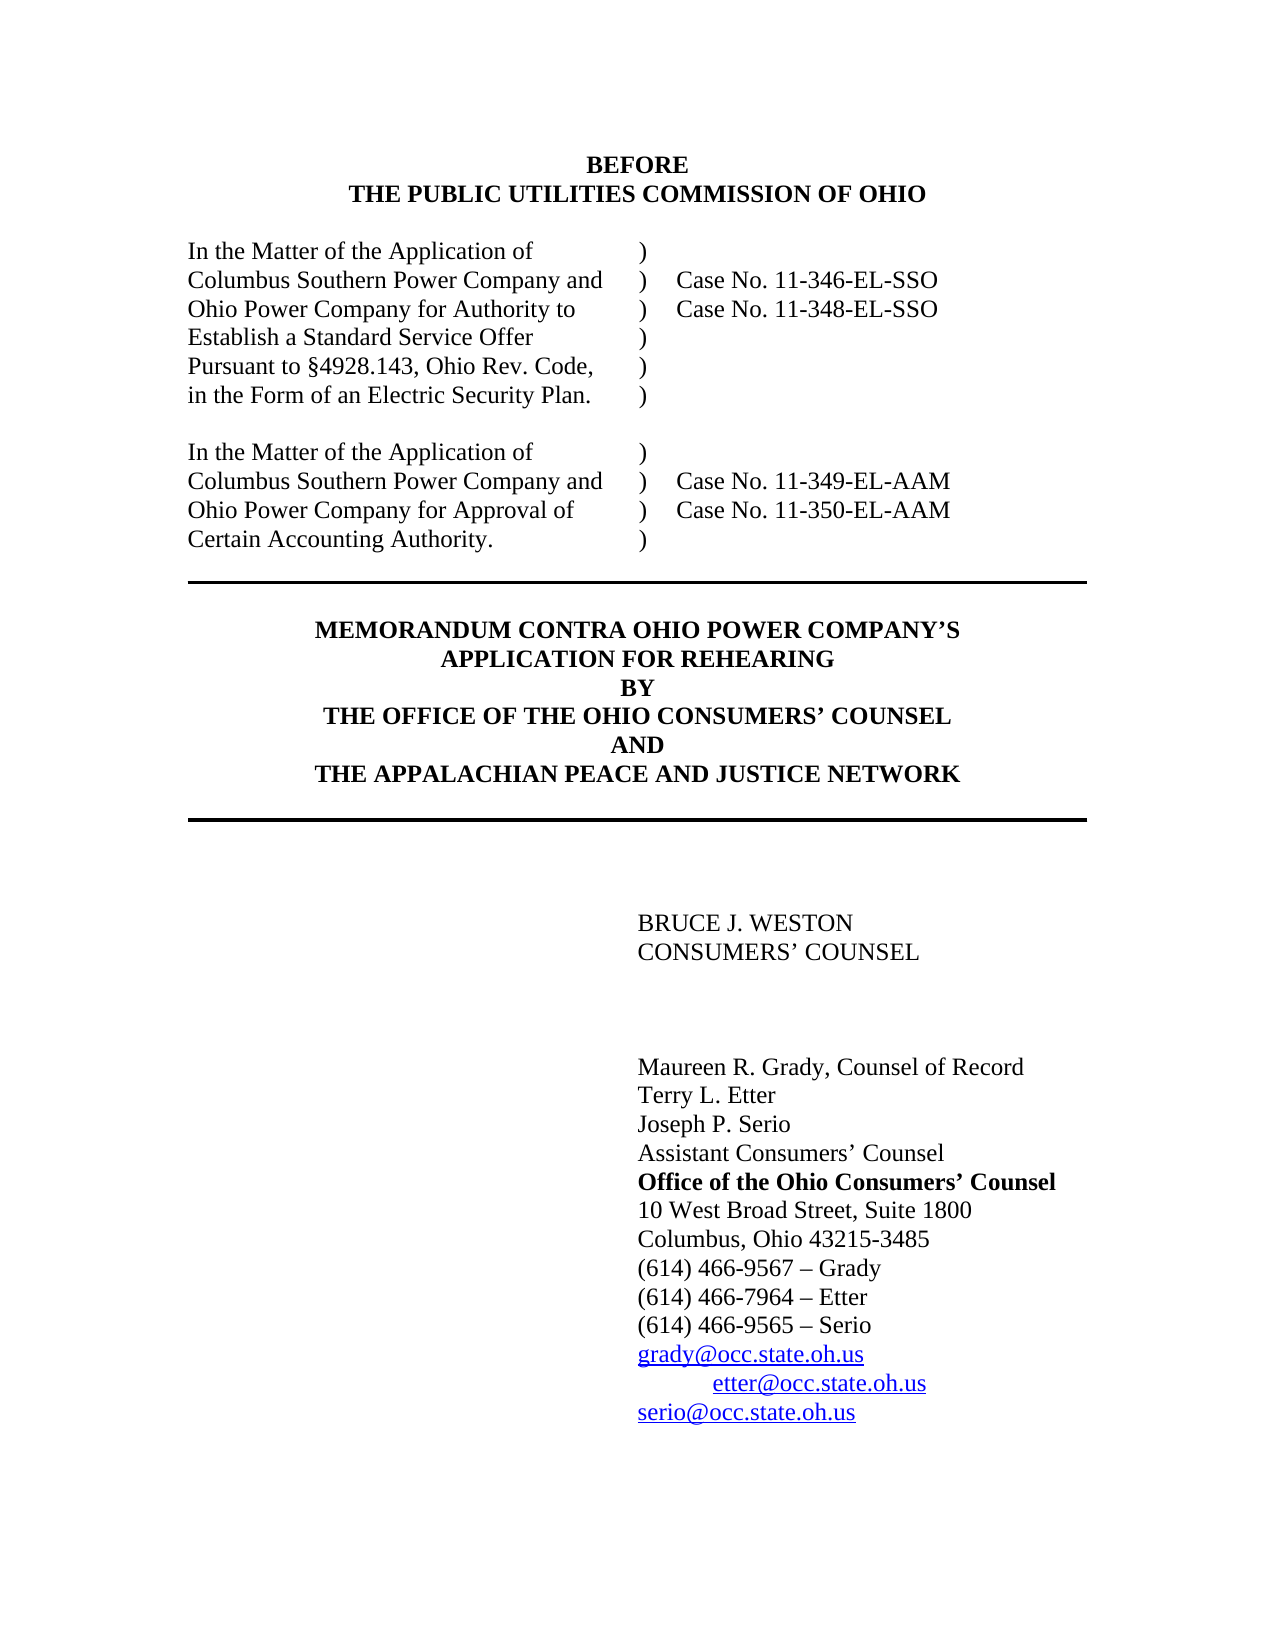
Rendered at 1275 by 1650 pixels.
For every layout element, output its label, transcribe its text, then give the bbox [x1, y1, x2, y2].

text Office of the Consumers’ Counsel [562, 1167, 1087, 1195]
table_cell In the Matter of the Application of Columbus Southern Power Company and Ohio Power Company for Approval of Certain Accounting Authority. [176, 438, 627, 552]
text THE OFFICE OF THE CONSUMERS’ COUNSEL [187, 701, 1087, 730]
text (614) 466-7964 – Etter [487, 1282, 1087, 1310]
text BEFORE [187, 150, 1087, 179]
table_cell Case No. 11-349-EL-AAM Case No. 11-350-EL-AAM [665, 438, 1123, 552]
text Maureen R. Grady, Counsel of Record [637, 1052, 1087, 1080]
text BY [187, 673, 1087, 701]
text MEMORANDUM CONTRA OHIO POWER COMPANY’S [187, 615, 1087, 644]
text Assistant Consumers’ Counsel [487, 1138, 1087, 1167]
table_header In the Matter of the Application of Columbus Southern Power Company and Ohio Power Company for Authority to Establish a Standard Service Offer Pursuant to §4928.143, Ohio Rev. Code, in the Form of an Electric Security Plan. [176, 236, 627, 437]
text (614) 466-9567 – Grady [487, 1253, 1087, 1282]
text Joseph P. Serio [187, 1109, 1087, 1138]
text THE PUBLIC UTILITIES COMMISSION OF [187, 179, 1087, 207]
text serio@occ.state.oh.us [187, 1397, 1087, 1425]
text Terry L. Etter [187, 1080, 1087, 1109]
table_cell ) ) ) ) [628, 438, 665, 552]
text APPLICATION FOR REHEARING [187, 644, 1087, 673]
table_header Case No. 11-346-EL-SSO Case No. 11-348-EL-SSO [665, 236, 1123, 437]
text AND [187, 730, 1087, 759]
text THE APPALACHIAN PEACE AND JUSTICE NETWORK [187, 759, 1087, 788]
text BRUCE J. WESTON [637, 908, 1087, 937]
table_header ) ) ) ) ) ) [628, 236, 665, 437]
text grady@occ.state.oh.us etter@occ.state.oh.us [187, 1339, 1087, 1397]
text CONSUMERS’ COUNSEL [637, 937, 1087, 965]
text (614) 466-9565 – Serio [487, 1310, 1087, 1339]
